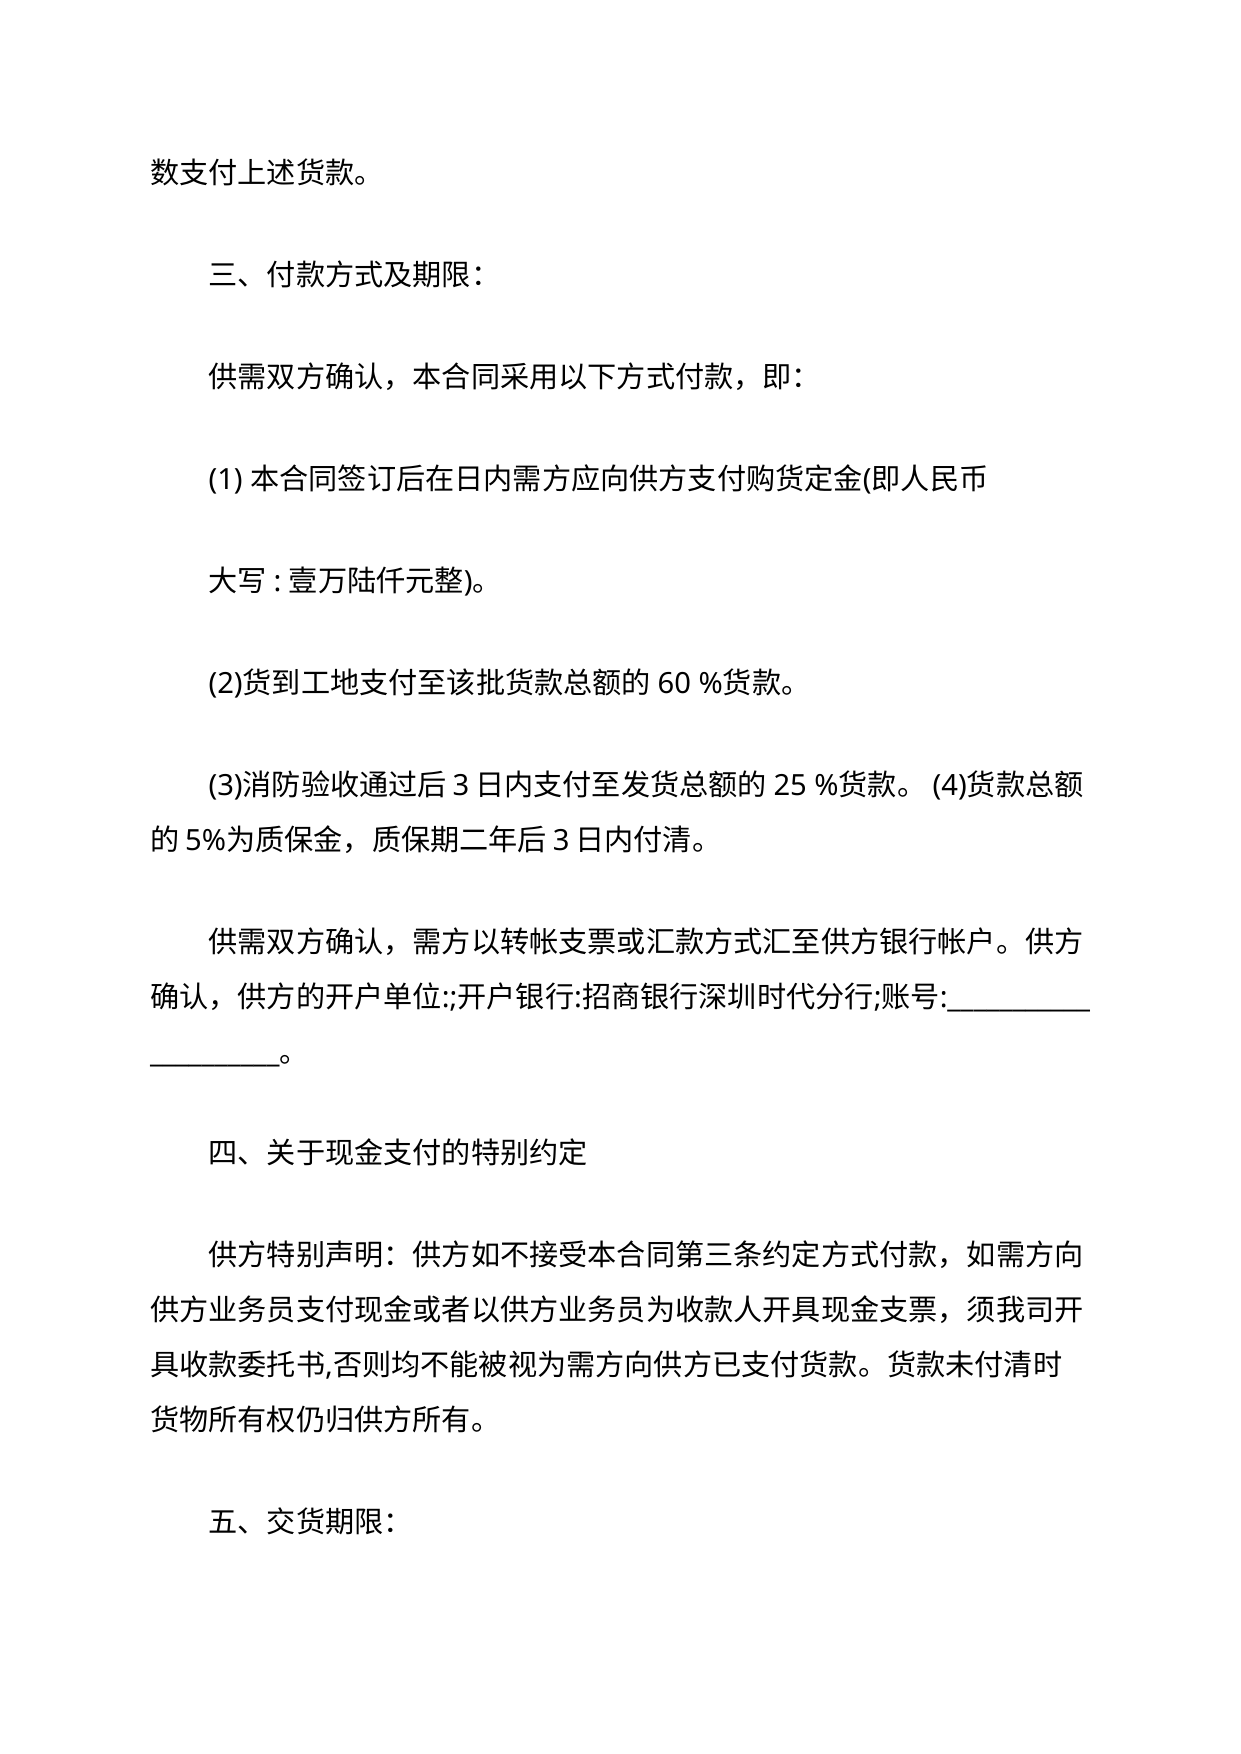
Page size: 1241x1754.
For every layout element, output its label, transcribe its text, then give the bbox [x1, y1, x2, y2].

text 三、付款方式及期限： [150, 252, 1090, 294]
text 大写 : 壹万陆仟元整)。 [150, 557, 1090, 600]
text 供方特别声明：供方如不接受本合同第三条约定方式付款，如需方向供方业务员支付现金或者以供方业务员为收款人开具现金支票，须我司开具收款委托书,否则均不能被视为需方向供方已支付货款。货款未付清时货物所有权仍归供方所有。 [150, 1232, 1090, 1439]
text 供需双方确认，本合同采用以下方式付款，即： [150, 353, 1090, 396]
text 五、交货期限： [150, 1498, 1090, 1541]
text (1) 本合同签订后在日内需方应向供方支付购货定金(即人民币 [150, 455, 1090, 498]
text (2)货到工地支付至该批货款总额的 60 %货款。 [150, 659, 1090, 702]
text 供需双方确认，需方以转帐支票或汇款方式汇至供方银行帐户。供方确认，供方的开户单位:;开户银行:招商银行深圳时代分行;账号:_____________________。 [150, 918, 1090, 1071]
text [150, 150, 1090, 192]
text 四、关于现金支付的特别约定 [150, 1130, 1090, 1172]
text (3)消防验收通过后3日内支付至发货总额的 25 %货款。 (4)货款总额的5%为质保金，质保期二年后3日内付清。 [150, 761, 1090, 859]
